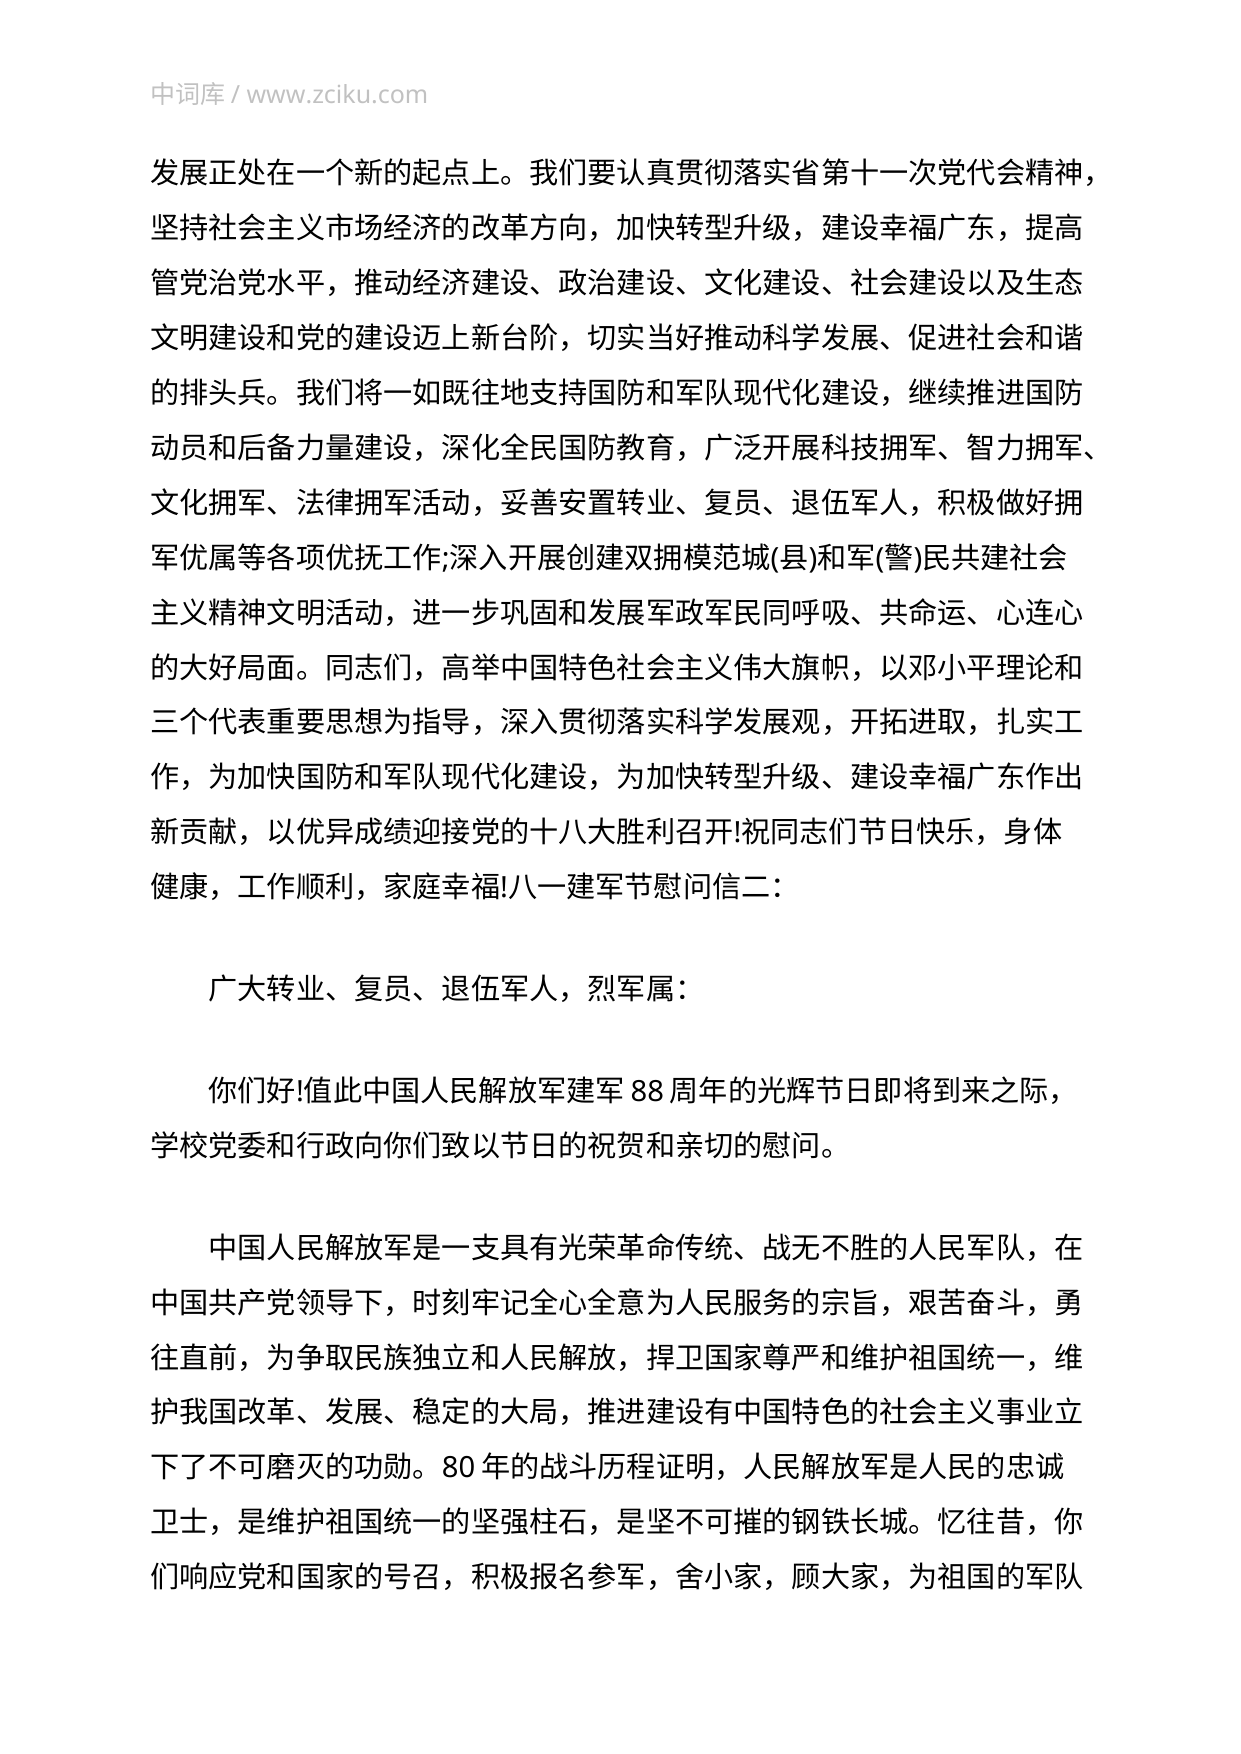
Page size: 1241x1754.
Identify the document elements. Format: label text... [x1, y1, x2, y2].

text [150, 1224, 1090, 1596]
text 你们好!值此中国人民解放军建军88周年的光辉节日即将到来之际，学校党委和行政向你们致以节日的祝贺和亲切的慰问。 [150, 1068, 1090, 1165]
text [150, 150, 1090, 906]
text 广大转业、复员、退伍军人，烈军属： [150, 966, 1090, 1008]
